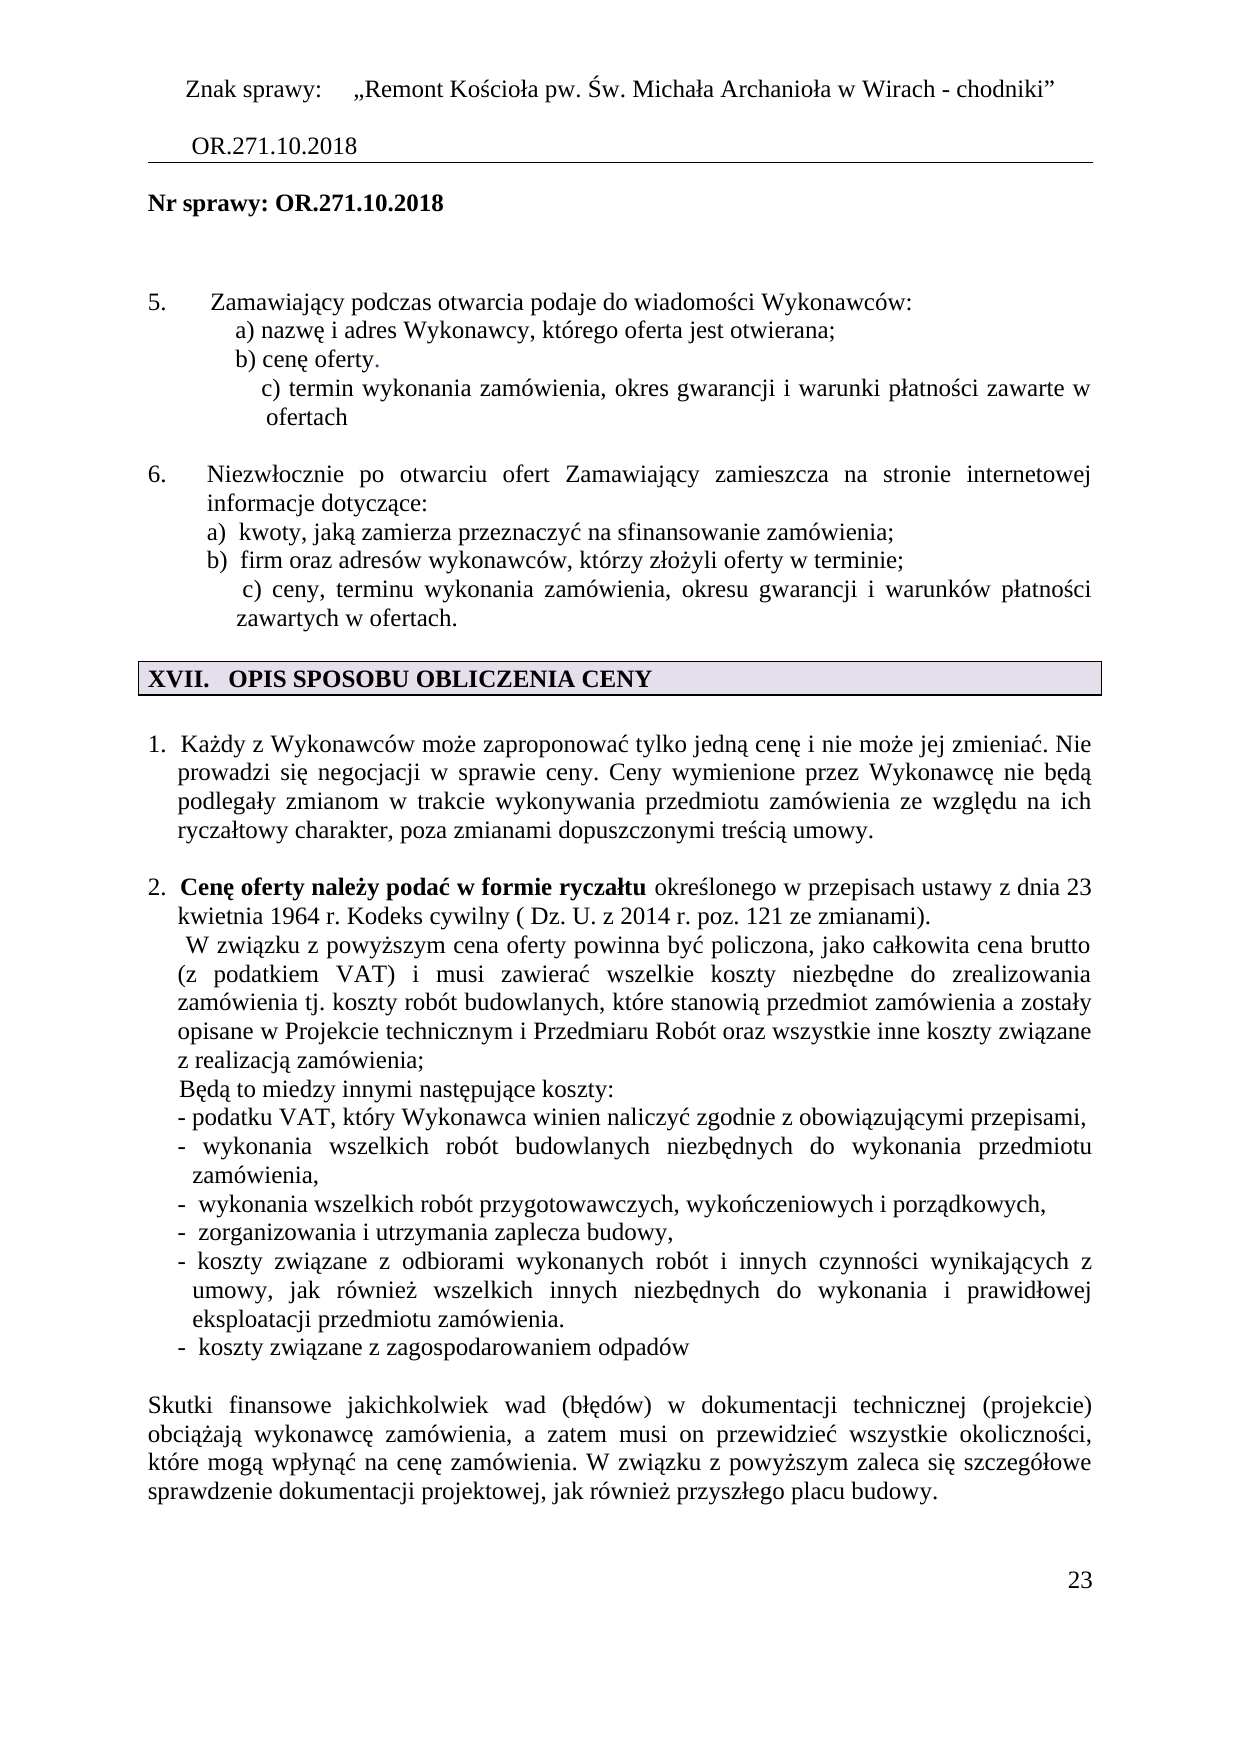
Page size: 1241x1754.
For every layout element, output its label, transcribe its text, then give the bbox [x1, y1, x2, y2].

text - podatku VAT, który Wykonawca winien naliczyć zgodnie z obowiązującymi przepisami, [177, 1102, 1093, 1131]
text Skutki finansowe jakichkolwiek wad (błędów) w dokumentacji technicznej (projekcie) obciążają wykonawcę zamówienia, a zatem musi on przewidzieć wszystkie okoliczności, które mogą wpłynąć na cenę zamówienia. W związku z powyższym zaleca się szczegółowe sprawdzenie dokumentacji projektowej, jak również przyszłego placu budowy. [148, 1390, 1093, 1505]
text - koszty związane z zagospodarowaniem odpadów [177, 1332, 1093, 1361]
text 6. Niezwłocznie po otwarciu ofert Zamawiający zamieszcza na stronie internetowej informacje dotyczące: [148, 459, 1093, 517]
text - zorganizowania i utrzymania zaplecza budowy, [177, 1217, 1093, 1246]
text - koszty związane z odbiorami wykonanych robót i innych czynności wynikających z umowy, jak również wszelkich innych niezbędnych do wykonania i prawidłowej eksploatacji przedmiotu zamówienia. [177, 1246, 1093, 1332]
text a) kwoty, jaką zamierza przeznaczyć na sfinansowanie zamówienia; [148, 517, 1093, 546]
text W związku z powyższym cena oferty powinna być policzona, jako całkowita cena brutto (z podatkiem VAT) i musi zawierać wszelkie koszty niezbędne do zrealizowania zamówienia tj. koszty robót budowlanych, które stanowią przedmiot zamówienia a zostały opisane w Projekcie technicznym i Przedmiaru Robót oraz wszystkie inne koszty związane z realizacją zamówienia; [148, 930, 1093, 1074]
text - wykonania wszelkich robót przygotowawczych, wykończeniowych i porządkowych, [177, 1189, 1093, 1217]
text XVII. OPIS SPOSOBU OBLICZENIA CENY [139, 662, 1101, 694]
text b) cenę oferty. [148, 344, 1093, 373]
text 2. Cenę oferty należy podać w formie ryczałtu określonego w przepisach ustawy z dnia 23 kwietnia 1964 r. Kodeks cywilny ( Dz. U. z 2014 r. poz. 121 ze zmianami). [148, 872, 1093, 930]
text a) nazwę i adres Wykonawcy, którego oferta jest otwierana; [148, 316, 1093, 344]
text b) firm oraz adresów wykonawców, którzy złożyli oferty w terminie; [148, 546, 1093, 574]
text 5. Zamawiający podczas otwarcia podaje do wiadomości Wykonawców: [148, 287, 1093, 316]
text - wykonania wszelkich robót budowlanych niezbędnych do wykonania przedmiotu zamówienia, [177, 1131, 1093, 1189]
text c) termin wykonania zamówienia, okres gwarancji i warunki płatności zawarte w ofertach [148, 373, 1093, 431]
text Będą to miedzy innymi następujące koszty: [148, 1074, 1093, 1102]
text 1. Każdy z Wykonawców może zaproponować tylko jedną cenę i nie może jej zmieniać. Nie prowadzi się negocjacji w sprawie ceny. Ceny wymienione przez Wykonawcę nie będą podlegały zmianom w trakcie wykonywania przedmiotu zamówienia ze względu na ich ryczałtowy charakter, poza zmianami dopuszczonymi treścią umowy. [148, 729, 1093, 844]
text c) ceny, terminu wykonania zamówienia, okresu gwarancji i warunków płatności zawartych w ofertach. [148, 574, 1093, 632]
